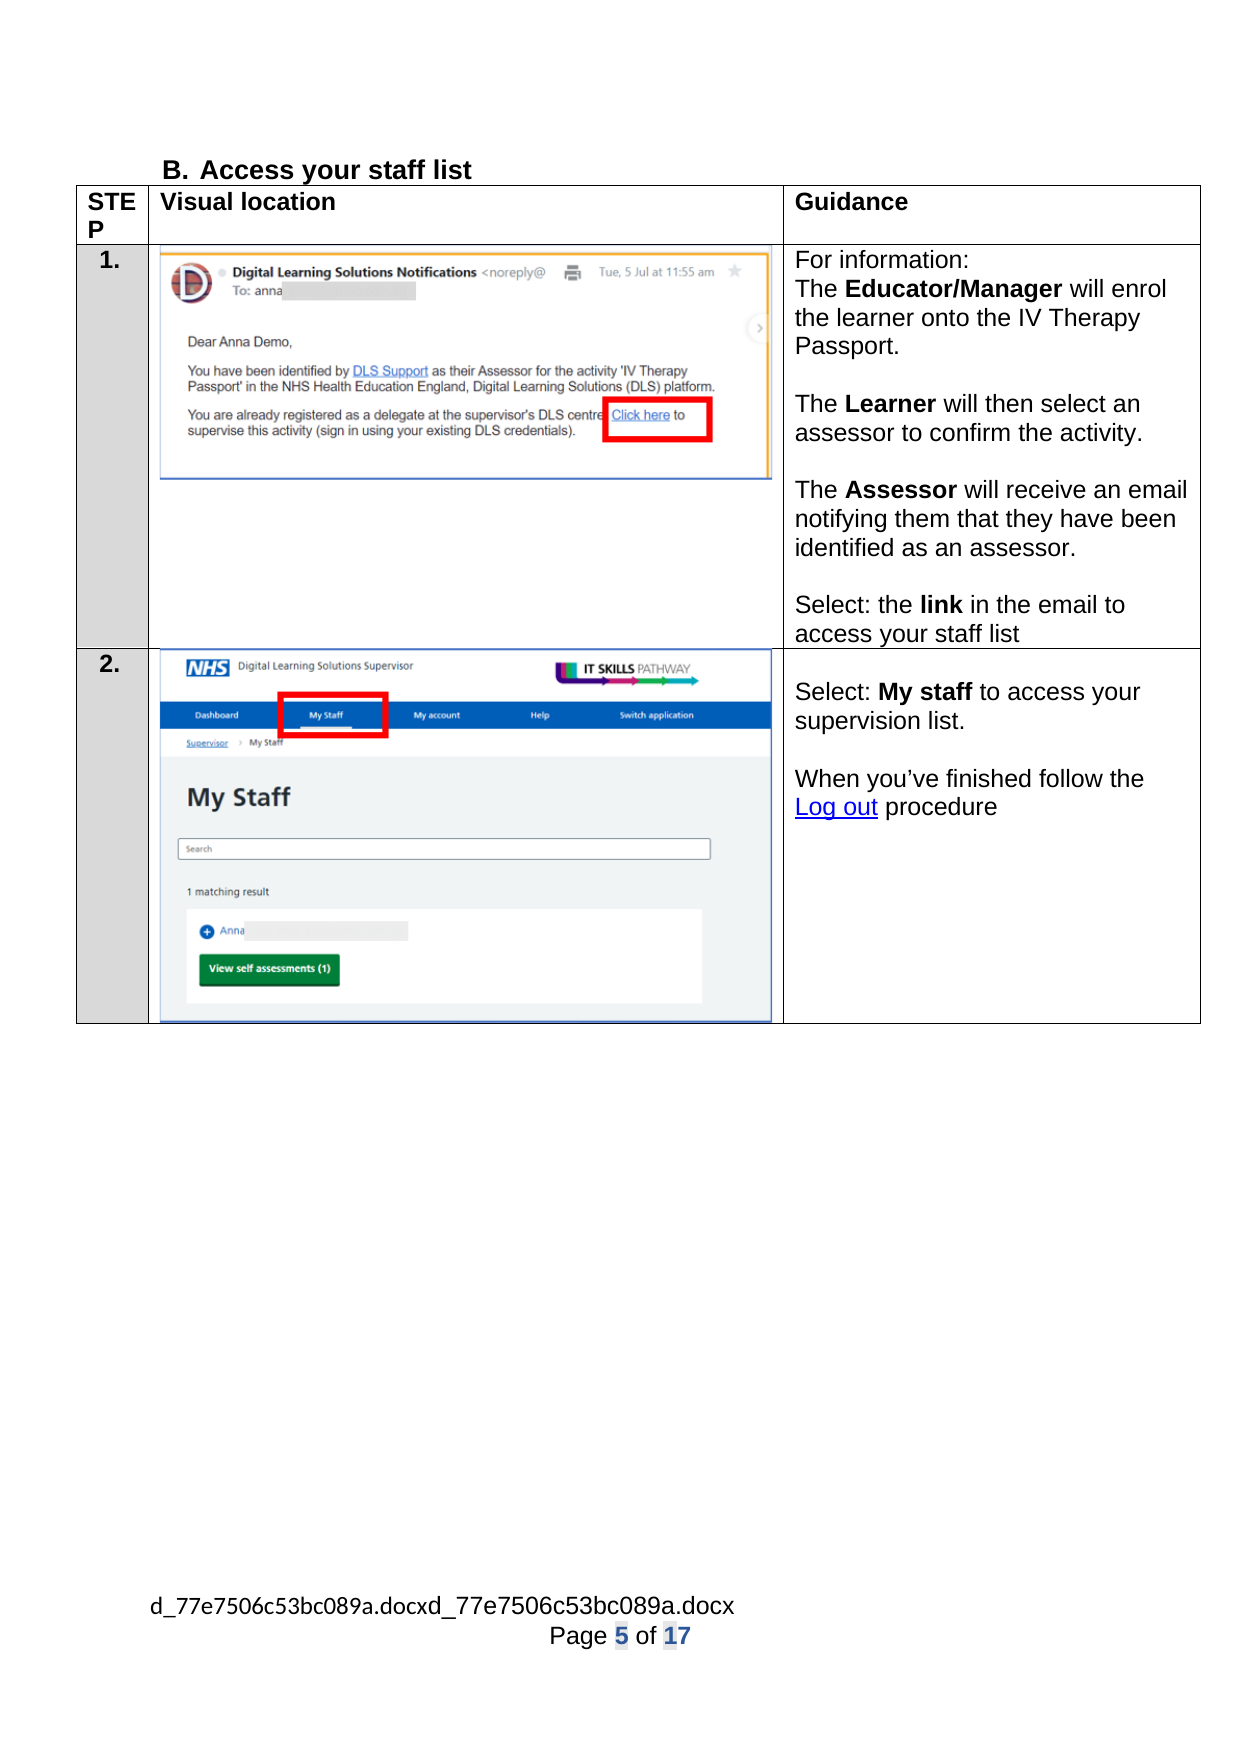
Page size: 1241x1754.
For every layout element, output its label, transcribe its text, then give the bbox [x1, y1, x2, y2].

table_header STEP [77, 186, 148, 244]
table_cell 2. [77, 649, 148, 1023]
table_cell [773, 649, 783, 1023]
table_cell 1. [77, 245, 148, 647]
table_cell Select: My staff to access your supervision list. When you’ve finished follow the Log out procedure [784, 649, 1200, 1023]
table_header Visual location [149, 186, 783, 244]
picture [159, 245, 773, 480]
table_cell [149, 649, 159, 1023]
picture [159, 648, 773, 1023]
table_header Guidance [784, 186, 1200, 244]
table_cell For information: The Educator/Manager will enrol the learner onto the IV Therapy Passport. The Learner will then select an assessor to confirm the activity. The Assessor will receive an email notifying them that they have been identified as an assessor. Select: the link in the email to access your staff list [784, 245, 1200, 647]
subtitle Access your staff list [162, 154, 1090, 185]
table_cell [149, 245, 783, 647]
